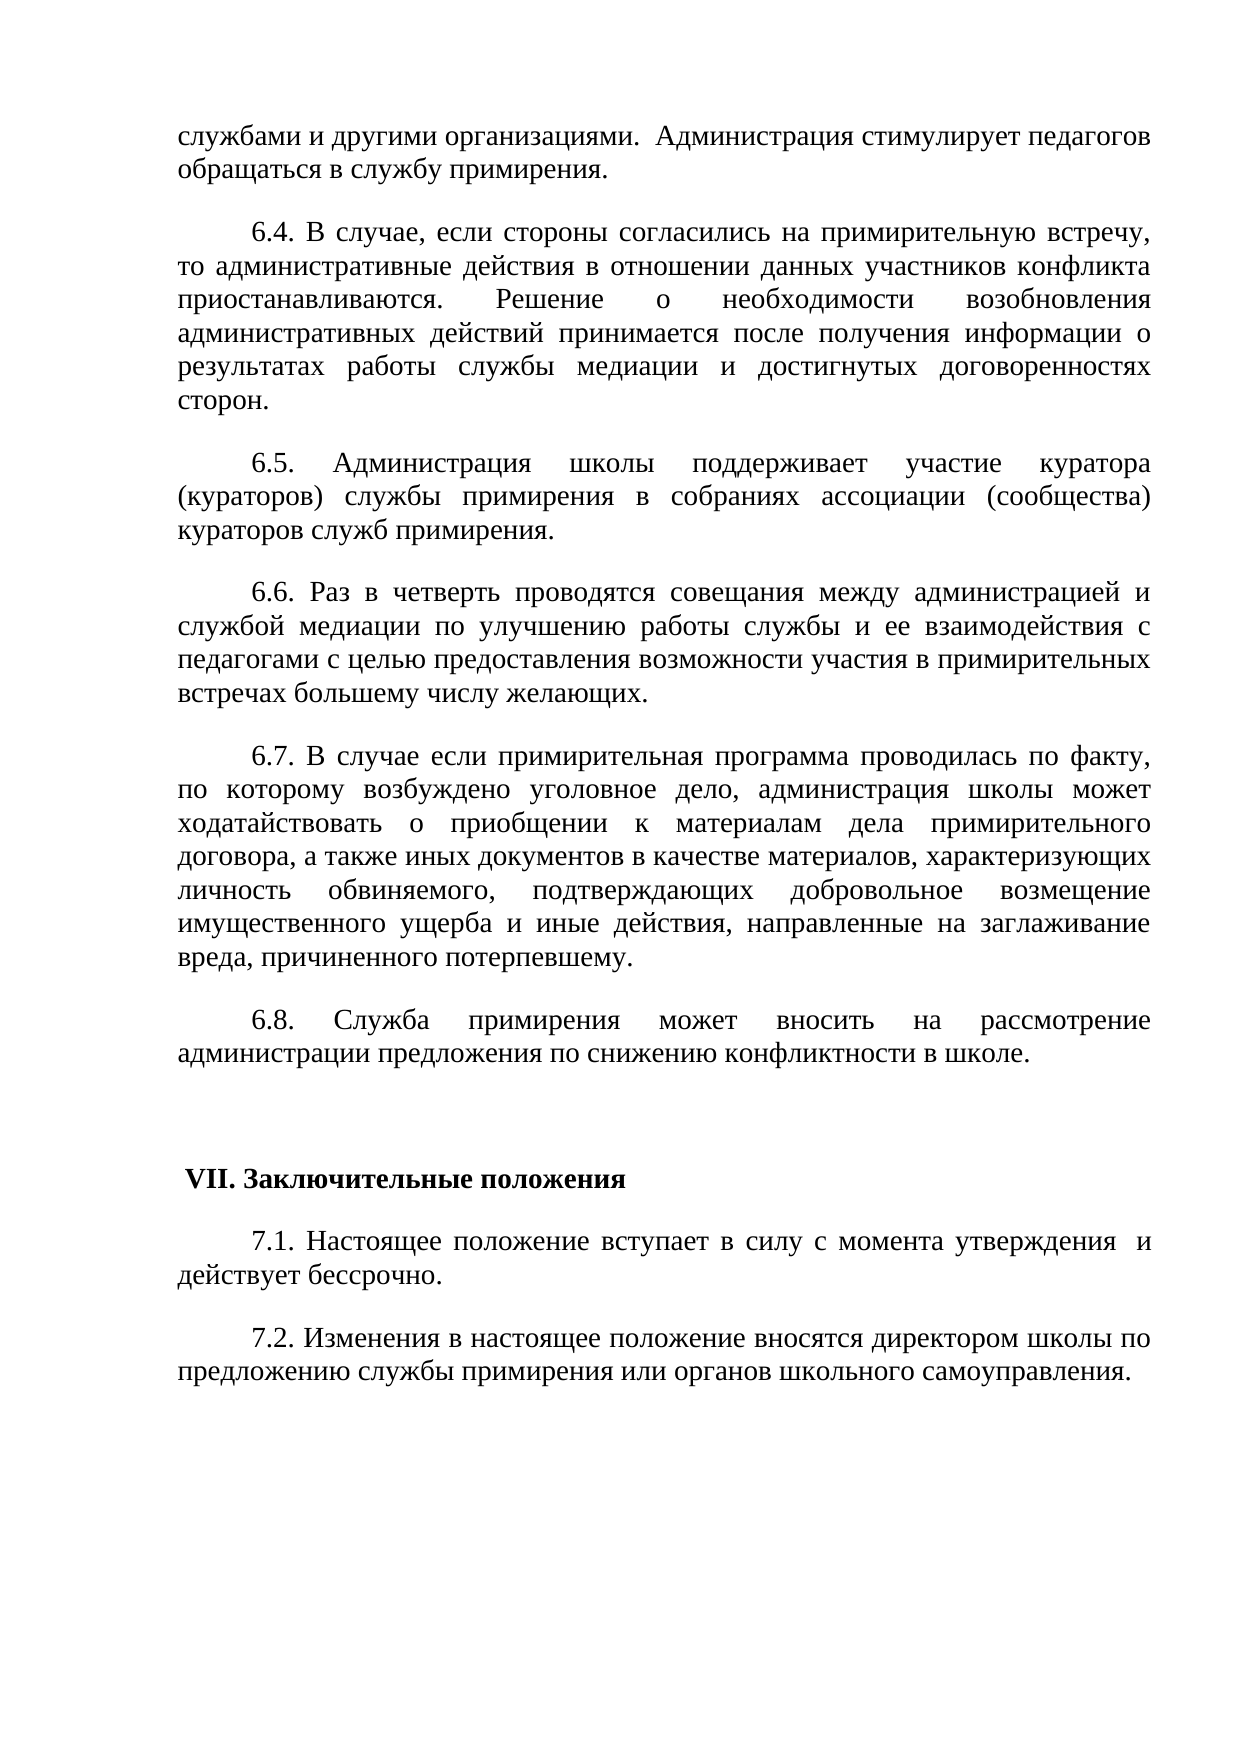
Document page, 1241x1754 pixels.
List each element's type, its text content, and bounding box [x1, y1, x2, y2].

text 6.5. Администрация школы поддерживает участие куратора (кураторов) службы примирения в собраниях ассоциации (сообщества) кураторов служб примирения. [177, 445, 1152, 545]
text 7.2. Изменения в настоящее положение вносятся директором школы по предложению службы примирения или органов школьного самоуправления. [177, 1320, 1152, 1387]
text 6.8. Служба примирения может вносить на рассмотрение администрации предложения по снижению конфликтности в школе. [177, 1002, 1152, 1069]
text 6.7. В случае если примирительная программа проводилась по факту, по которому возбуждено уголовное дело, администрация школы может ходатайствовать о приобщении к материалам дела примирительного договора, а также иных документов в качестве материалов, характеризующих личность обвиняемого, подтверждающих добровольное возмещение имущественного ущерба и иные действия, направленные на заглаживание вреда, причиненного потерпевшему. [177, 738, 1152, 973]
text 7.1. Настоящее положение вступает в силу с момента утверждения и действует бессрочно. [177, 1223, 1152, 1291]
text 6.6. Раз в четверть проводятся совещания между администрацией и службой медиации по улучшению работы службы и ее взаимодействия с педагогами с целью предоставления возможности участия в примирительных встречах большему числу желающих. [177, 574, 1152, 709]
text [177, 118, 1152, 185]
text 6.4. В случае, если стороны согласились на примирительную встречу, то административные действия в отношении данных участников конфликта приостанавливаются. Решение о необходимости возобновления административных действий принимается после получения информации о результатах работы службы медиации и достигнутых договоренностях сторон. [177, 214, 1152, 416]
text VII. Заключительные положения [177, 1161, 1152, 1194]
